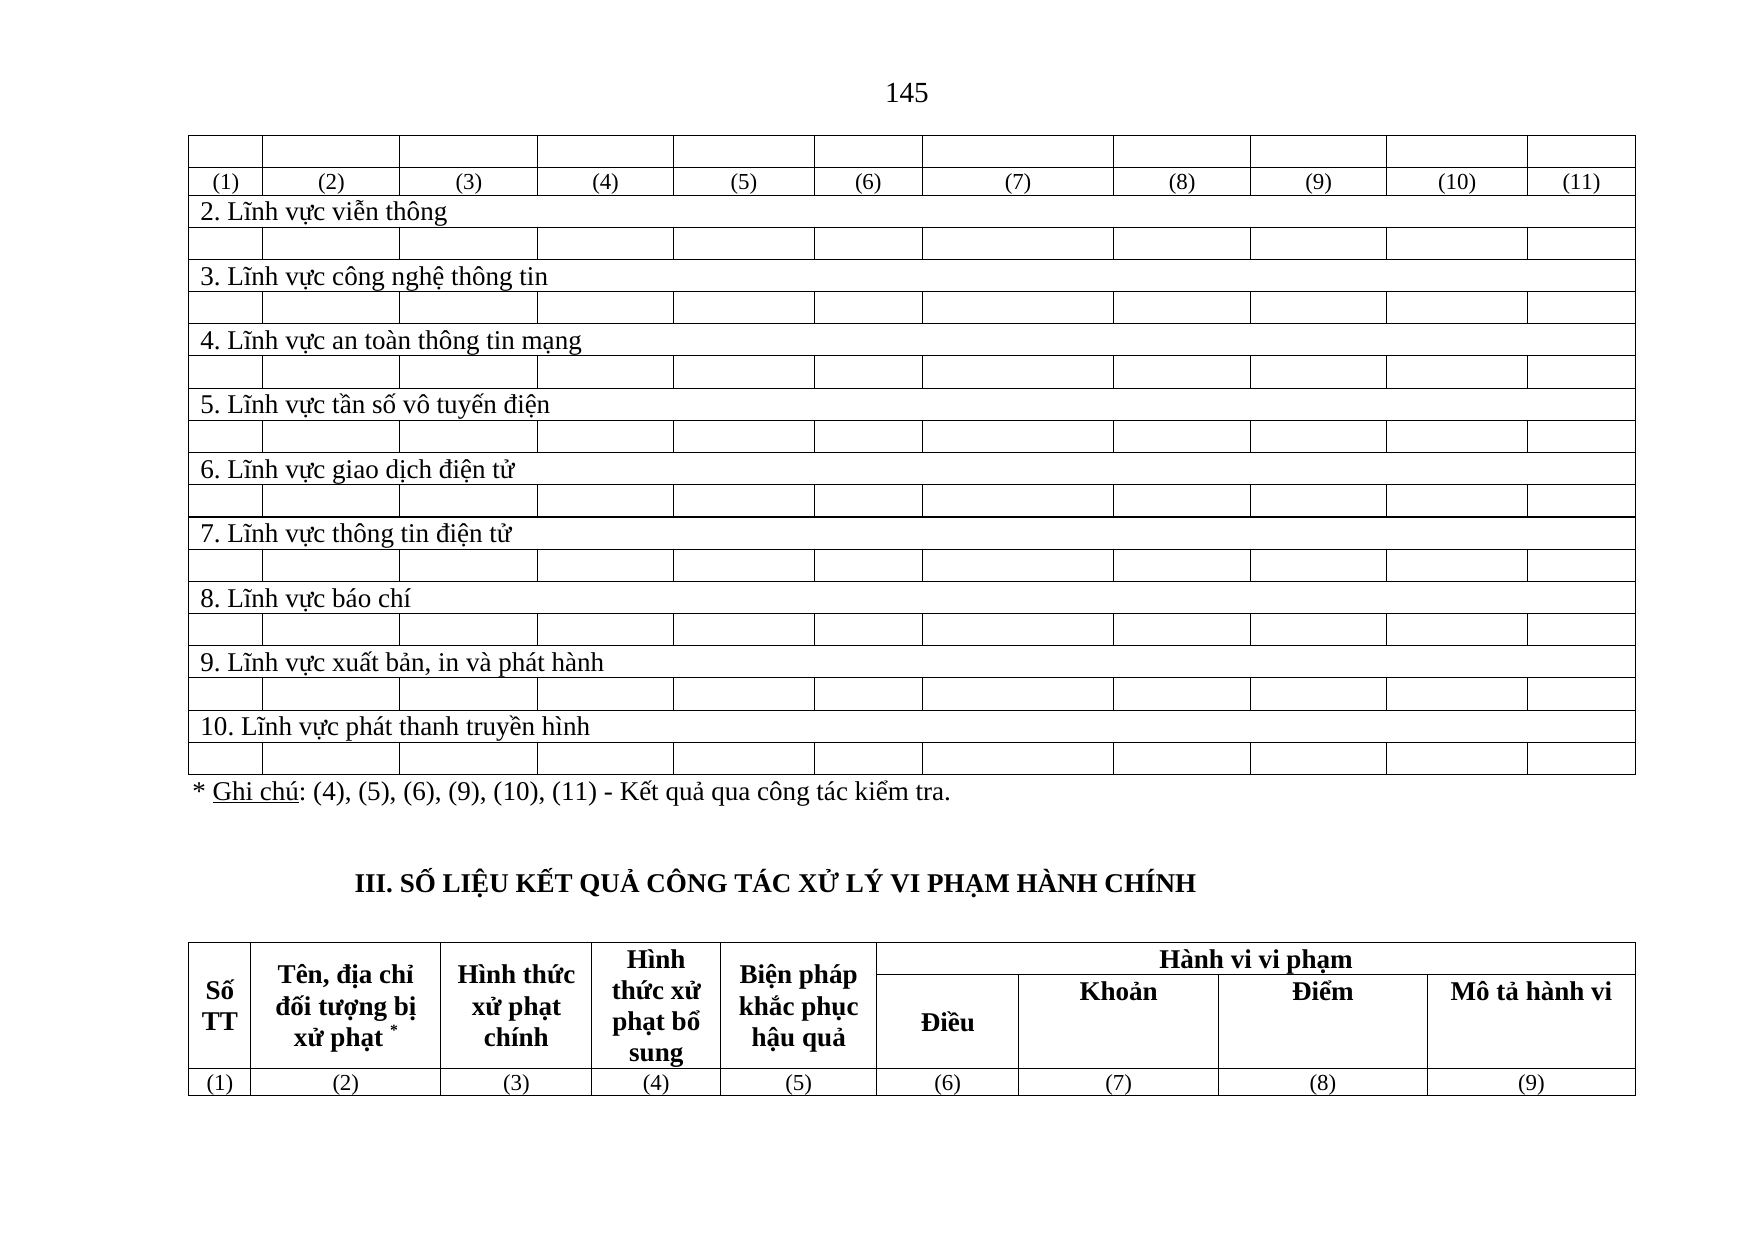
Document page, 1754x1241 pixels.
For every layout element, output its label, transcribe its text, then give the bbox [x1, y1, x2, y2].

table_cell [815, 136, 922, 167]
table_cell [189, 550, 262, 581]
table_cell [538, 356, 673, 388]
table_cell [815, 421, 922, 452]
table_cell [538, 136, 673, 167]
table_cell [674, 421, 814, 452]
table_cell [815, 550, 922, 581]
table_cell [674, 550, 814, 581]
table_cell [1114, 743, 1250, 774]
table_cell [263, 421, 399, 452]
text * Ghi chú: (4), (5), (6), (9), (10), (11) - Kết quả qua công tác kiểm tra. [177, 775, 1636, 806]
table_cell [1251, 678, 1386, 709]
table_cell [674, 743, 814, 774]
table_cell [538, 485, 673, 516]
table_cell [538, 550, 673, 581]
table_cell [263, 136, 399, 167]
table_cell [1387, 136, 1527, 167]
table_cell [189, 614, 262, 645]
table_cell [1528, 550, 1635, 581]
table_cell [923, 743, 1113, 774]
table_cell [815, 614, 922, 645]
text III. SỐ LIỆU KẾT QUẢ CÔNG TÁC XỬ LÝ VI PHẠM HÀNH CHÍNH [177, 867, 1636, 898]
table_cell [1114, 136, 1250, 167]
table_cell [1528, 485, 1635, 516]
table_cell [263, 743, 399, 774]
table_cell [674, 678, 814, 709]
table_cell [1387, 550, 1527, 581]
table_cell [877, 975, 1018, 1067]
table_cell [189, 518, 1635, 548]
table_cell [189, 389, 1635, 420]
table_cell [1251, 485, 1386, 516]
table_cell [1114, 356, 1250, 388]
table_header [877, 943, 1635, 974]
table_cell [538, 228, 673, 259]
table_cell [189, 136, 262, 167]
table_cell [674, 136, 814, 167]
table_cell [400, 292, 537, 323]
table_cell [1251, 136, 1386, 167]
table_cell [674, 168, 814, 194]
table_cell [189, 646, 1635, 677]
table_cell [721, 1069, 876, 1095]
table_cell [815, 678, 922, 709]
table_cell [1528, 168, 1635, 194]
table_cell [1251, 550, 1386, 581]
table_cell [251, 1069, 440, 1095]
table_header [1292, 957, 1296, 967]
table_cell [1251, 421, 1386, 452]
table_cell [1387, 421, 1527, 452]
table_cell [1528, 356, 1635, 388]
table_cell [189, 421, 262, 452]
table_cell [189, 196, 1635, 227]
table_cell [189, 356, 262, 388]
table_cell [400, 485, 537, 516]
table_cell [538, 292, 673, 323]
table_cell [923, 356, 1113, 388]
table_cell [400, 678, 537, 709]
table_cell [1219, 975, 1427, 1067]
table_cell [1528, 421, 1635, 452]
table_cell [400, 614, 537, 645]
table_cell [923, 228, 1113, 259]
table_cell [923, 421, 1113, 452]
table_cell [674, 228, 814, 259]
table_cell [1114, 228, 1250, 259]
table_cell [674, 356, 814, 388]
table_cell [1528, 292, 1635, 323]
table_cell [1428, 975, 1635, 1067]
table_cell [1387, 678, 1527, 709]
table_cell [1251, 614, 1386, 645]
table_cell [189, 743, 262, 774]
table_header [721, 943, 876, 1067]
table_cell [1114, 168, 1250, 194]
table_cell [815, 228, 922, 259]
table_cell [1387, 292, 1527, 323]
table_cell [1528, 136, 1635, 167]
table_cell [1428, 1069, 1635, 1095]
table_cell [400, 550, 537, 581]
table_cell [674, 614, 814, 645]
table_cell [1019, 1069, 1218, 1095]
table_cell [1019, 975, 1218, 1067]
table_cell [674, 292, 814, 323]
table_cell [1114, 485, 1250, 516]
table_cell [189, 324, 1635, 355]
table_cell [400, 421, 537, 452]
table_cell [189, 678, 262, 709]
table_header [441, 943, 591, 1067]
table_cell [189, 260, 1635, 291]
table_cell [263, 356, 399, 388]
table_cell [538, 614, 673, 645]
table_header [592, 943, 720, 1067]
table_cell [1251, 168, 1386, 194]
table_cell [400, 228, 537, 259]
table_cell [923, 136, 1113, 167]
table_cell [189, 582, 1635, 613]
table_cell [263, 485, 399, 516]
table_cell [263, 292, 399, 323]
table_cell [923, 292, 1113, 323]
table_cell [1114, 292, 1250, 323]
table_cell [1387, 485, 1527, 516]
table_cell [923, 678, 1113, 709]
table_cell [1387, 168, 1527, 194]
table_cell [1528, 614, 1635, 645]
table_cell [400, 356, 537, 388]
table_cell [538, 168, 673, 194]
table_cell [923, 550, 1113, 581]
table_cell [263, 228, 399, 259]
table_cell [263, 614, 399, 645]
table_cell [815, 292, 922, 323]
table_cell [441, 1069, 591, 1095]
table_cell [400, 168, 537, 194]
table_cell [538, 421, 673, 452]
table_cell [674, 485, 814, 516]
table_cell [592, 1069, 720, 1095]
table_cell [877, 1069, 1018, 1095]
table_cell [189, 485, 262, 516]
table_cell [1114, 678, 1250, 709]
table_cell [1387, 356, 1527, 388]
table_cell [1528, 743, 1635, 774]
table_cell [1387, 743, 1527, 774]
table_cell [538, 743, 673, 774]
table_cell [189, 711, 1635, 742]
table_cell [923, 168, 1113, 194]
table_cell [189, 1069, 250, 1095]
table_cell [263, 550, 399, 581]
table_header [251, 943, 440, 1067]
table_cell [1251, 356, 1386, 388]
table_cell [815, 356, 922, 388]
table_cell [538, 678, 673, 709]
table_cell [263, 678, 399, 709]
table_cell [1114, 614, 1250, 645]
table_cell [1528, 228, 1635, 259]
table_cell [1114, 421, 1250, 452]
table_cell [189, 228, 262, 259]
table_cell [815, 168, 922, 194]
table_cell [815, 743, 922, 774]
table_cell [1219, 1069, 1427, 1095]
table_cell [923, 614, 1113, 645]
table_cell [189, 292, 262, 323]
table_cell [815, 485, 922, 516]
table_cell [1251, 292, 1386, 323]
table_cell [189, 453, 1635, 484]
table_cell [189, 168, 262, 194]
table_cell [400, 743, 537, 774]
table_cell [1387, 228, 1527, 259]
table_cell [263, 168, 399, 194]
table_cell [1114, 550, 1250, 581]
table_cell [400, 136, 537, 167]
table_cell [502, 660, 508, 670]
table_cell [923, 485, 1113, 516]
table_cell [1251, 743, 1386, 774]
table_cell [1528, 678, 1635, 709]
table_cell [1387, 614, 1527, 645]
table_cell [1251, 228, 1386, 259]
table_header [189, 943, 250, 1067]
